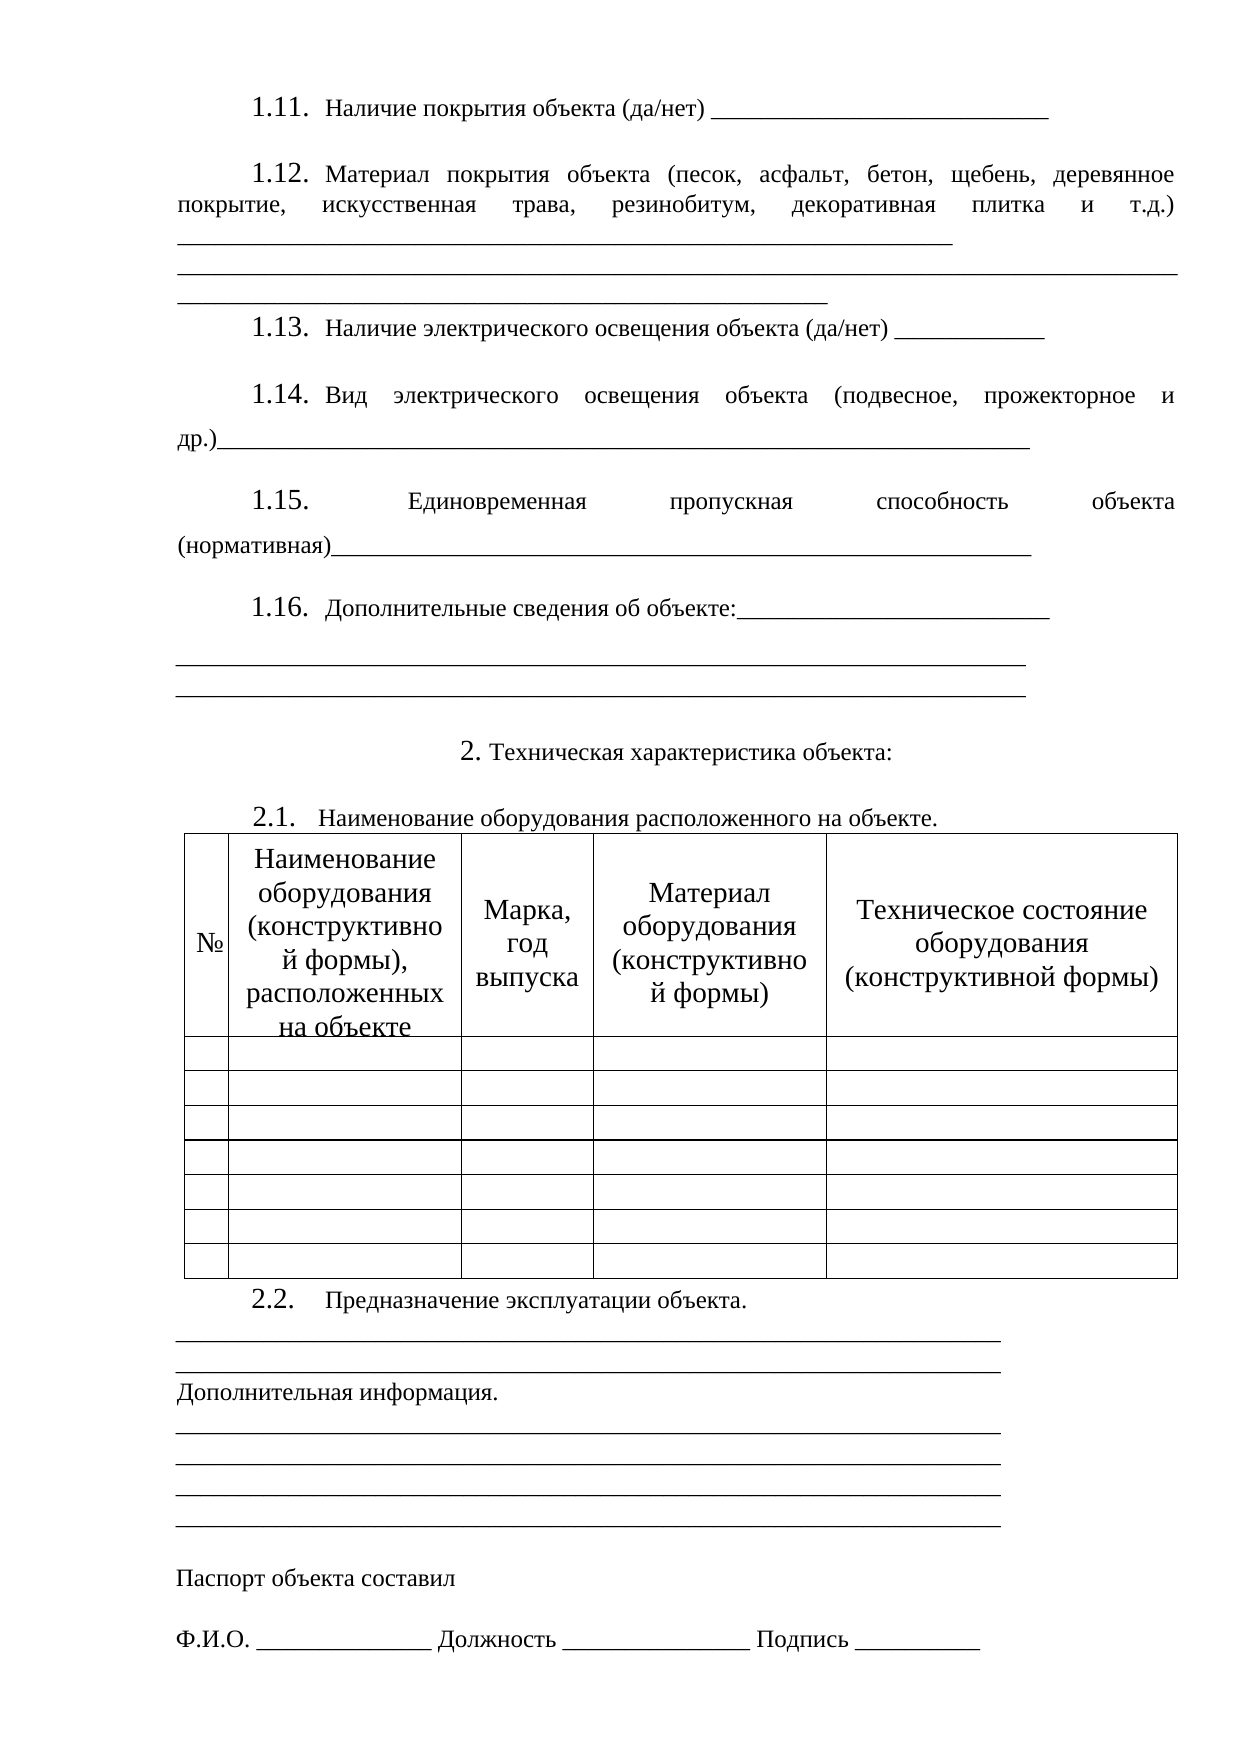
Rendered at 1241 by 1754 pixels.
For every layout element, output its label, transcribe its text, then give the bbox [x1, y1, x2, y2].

list Дополнительные сведения об объекте:_________________________ [177, 589, 1181, 623]
text __________________________________________________________________ [176, 1439, 1181, 1468]
text __________________________________________________________________ Дополнительная информация. [176, 1347, 1181, 1405]
list Техническая характеристика объекта: [177, 733, 1175, 766]
list Единовременная пропускная способность объекта (нормативная)________________________________________________________ [177, 482, 1175, 558]
list Вид электрического освещения объекта (подвесное, прожекторное и др.)_________________________________________________________________ [177, 376, 1175, 452]
list Наличие покрытия объекта (да/нет) ___________________________ [177, 89, 1175, 122]
text ____________________________________________________________________ [176, 640, 1181, 669]
list Наличие электрического освещения объекта (да/нет) ____________ [177, 309, 1175, 343]
text Паспорт объекта составил [176, 1563, 1175, 1591]
list Предназначение эксплуатации объекта. [177, 1281, 1175, 1314]
text __________________________________________________________________ [176, 1408, 1181, 1436]
list Материал покрытия объекта (песок, асфальт, бетон, щебень, деревянное покрытие, искусственная трава, резинобитум, декоративная плитка и т.д.) ______________________________________________________________ [177, 155, 1175, 248]
text __________________________________________________________________ [176, 1501, 1181, 1530]
text Ф.И.О. ______________ Должность _______________ Подпись __________ [176, 1624, 1181, 1653]
list Наименование оборудования расположенного на объекте. [252, 799, 1175, 833]
text ____________________________________________________________________________________________________________________________________ [177, 249, 1181, 307]
text ____________________________________________________________________ [176, 671, 1181, 700]
text __________________________________________________________________ [176, 1316, 1181, 1344]
text __________________________________________________________________ [176, 1470, 1181, 1499]
